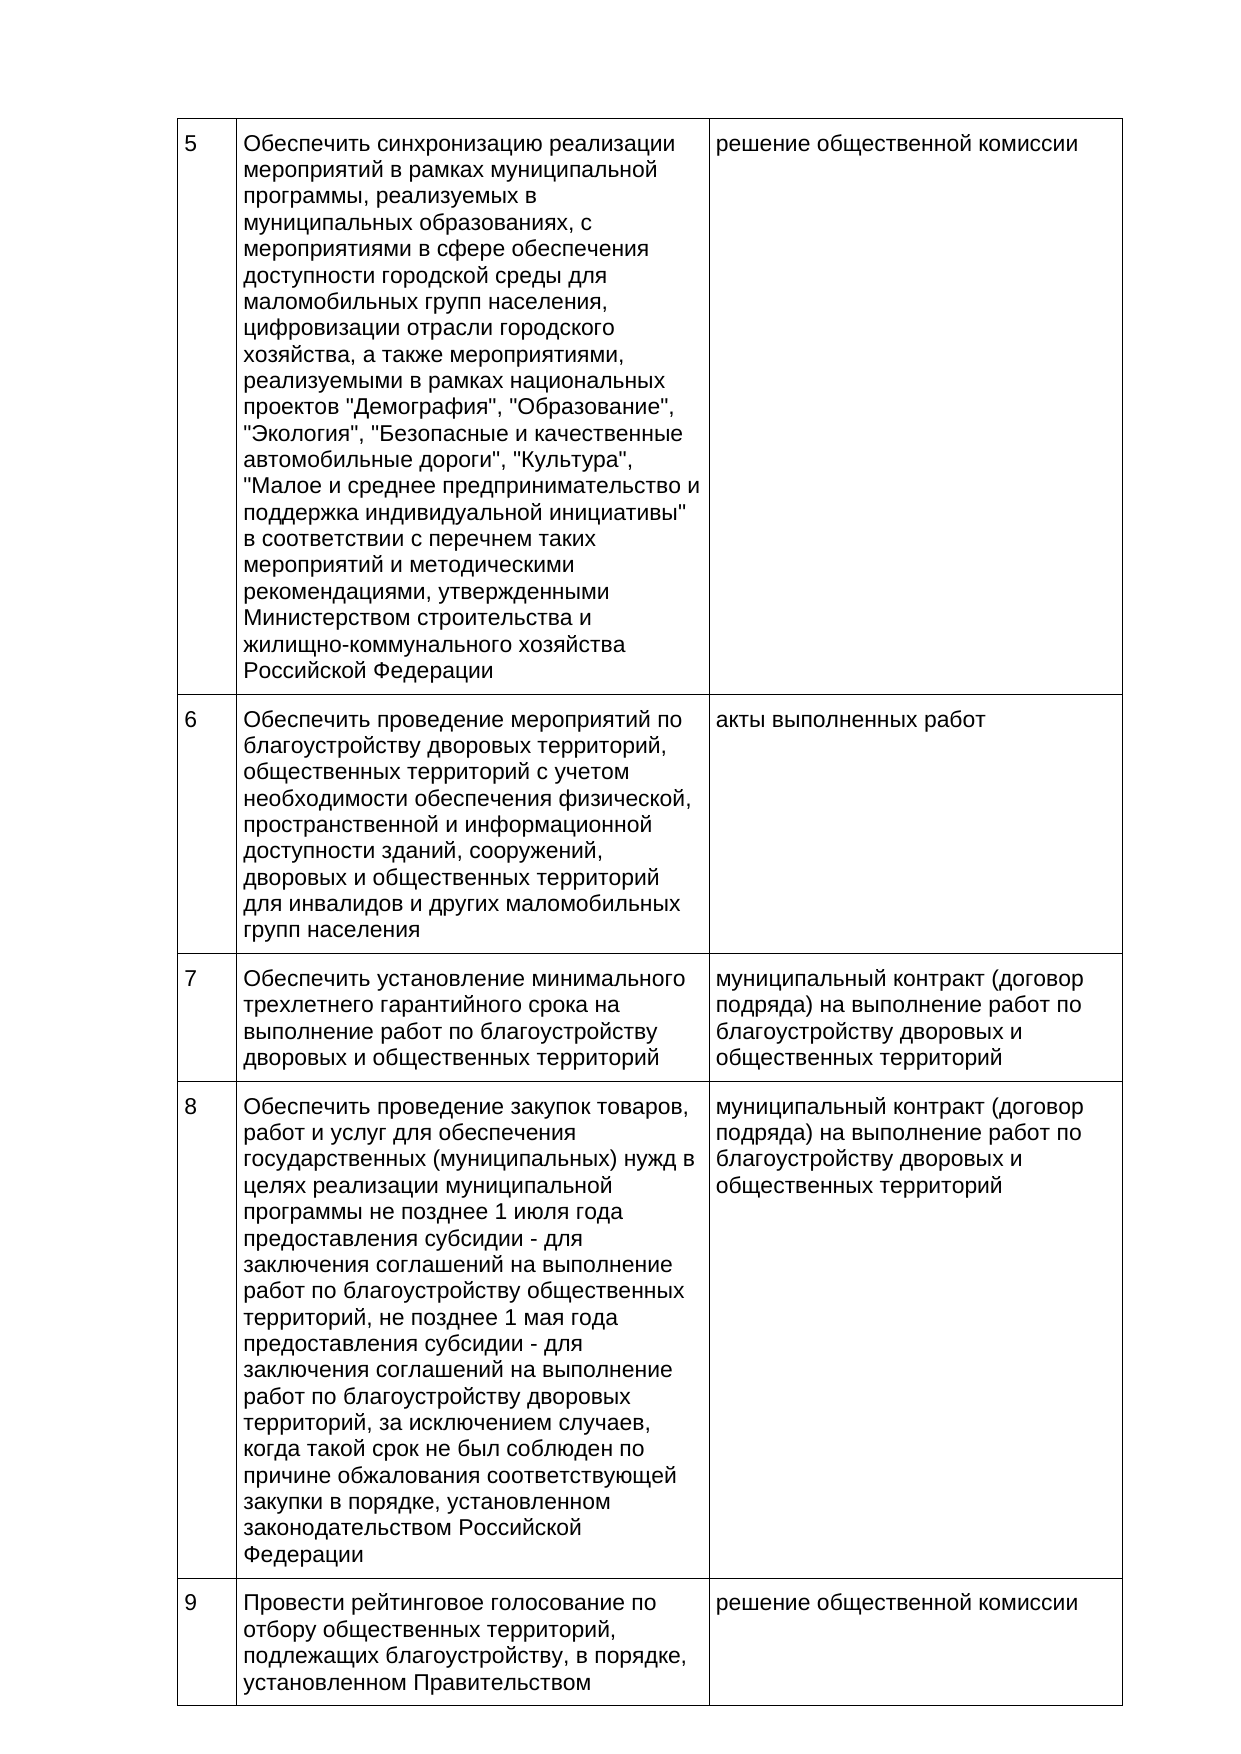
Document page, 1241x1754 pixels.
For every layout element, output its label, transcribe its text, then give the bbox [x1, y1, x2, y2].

table_cell 7 [178, 954, 236, 1081]
table_cell 8 [178, 1082, 236, 1578]
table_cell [710, 119, 1122, 694]
table_cell Обеспечить проведение закупок товаров, работ и услуг для обеспечения государственных (муниципальных) нужд в целях реализации муниципальной программы не позднее 1 июля года предоставления субсидии - для заключения соглашений на выполнение работ по благоустройству общественных территорий, не позднее 1 мая года предоставления субсидии - для заключения соглашений на выполнение работ по благоустройству дворовых территорий, за исключением случаев, когда такой срок не был соблюден по причине обжалования соответствующей закупки в порядке, установленном законодательством Российской Федерации [237, 1082, 709, 1578]
table_cell 9 [178, 1579, 236, 1705]
table_cell 5 [178, 119, 236, 694]
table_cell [237, 1579, 709, 1705]
table_cell Обеспечить проведение мероприятий по благоустройству дворовых территорий, общественных территорий с учетом необходимости обеспечения физической, пространственной и информационной доступности зданий, сооружений, дворовых и общественных территорий для инвалидов и других маломобильных групп населения [237, 695, 709, 953]
table_cell муниципальный контракт (договор подряда) на выполнение работ по благоустройству дворовых и общественных территорий [710, 954, 1122, 1081]
table_cell муниципальный контракт (договор подряда) на выполнение работ по благоустройству дворовых и общественных территорий [710, 1082, 1122, 1578]
table_cell Обеспечить установление минимального трехлетнего гарантийного срока на выполнение работ по благоустройству дворовых и общественных территорий [237, 954, 709, 1081]
table_cell Обеспечить синхронизацию реализации мероприятий в рамках муниципальной программы, реализуемых в муниципальных образованиях, с мероприятиями в сфере обеспечения доступности городской среды для маломобильных групп населения, цифровизации отрасли городского хозяйства, а также мероприятиями, реализуемыми в рамках национальных проектов "Демография", "Образование", "Экология", "Безопасные и качественные автомобильные дороги", "Культура", "Малое и среднее предпринимательство и поддержка индивидуальной инициативы" в соответствии с перечнем таких мероприятий и методическими рекомендациями, утвержденными Министерством строительства и жилищно-коммунального хозяйства Российской Федерации [237, 119, 709, 694]
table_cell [710, 1579, 1122, 1705]
table_cell 6 [178, 695, 236, 953]
table_cell акты выполненных работ [710, 695, 1122, 953]
